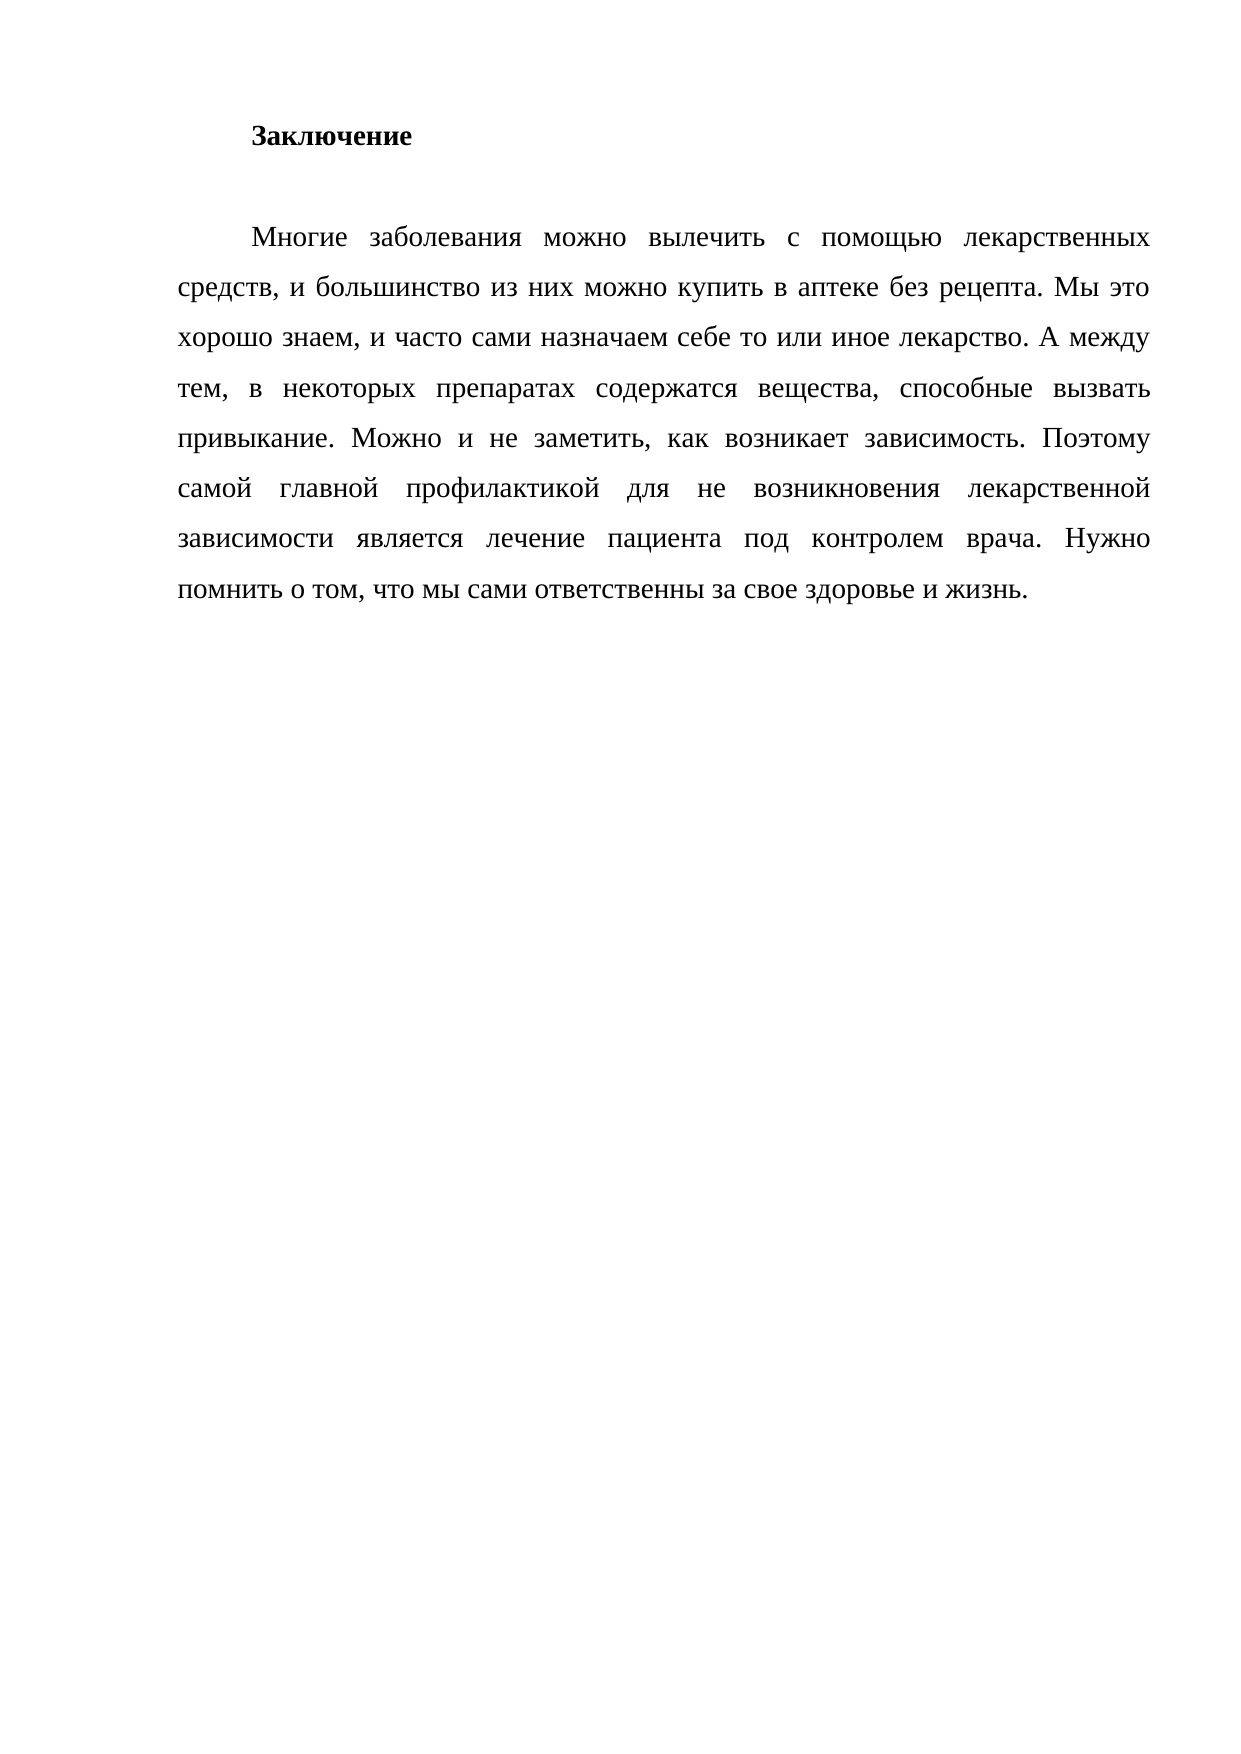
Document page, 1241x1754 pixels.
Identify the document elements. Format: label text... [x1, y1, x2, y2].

text Заключение [177, 118, 1152, 152]
text Многие заболевания можно вылечить с помощью лекарственных средств, и большинство из них можно купить в аптеке без рецепта. Мы это хорошо знаем, и часто сами назначаем себе то или иное лекарство. А между тем, в некоторых препаратах содержатся вещества, способные вызвать привыкание. Можно и не заметить, как возникает зависимость. Поэтому самой главной профилактикой для не возникновения лекарственной зависимости является лечение пациента под контролем врача. Нужно помнить о том, что мы сами ответственны за свое здоровье и жизнь. [177, 219, 1152, 604]
